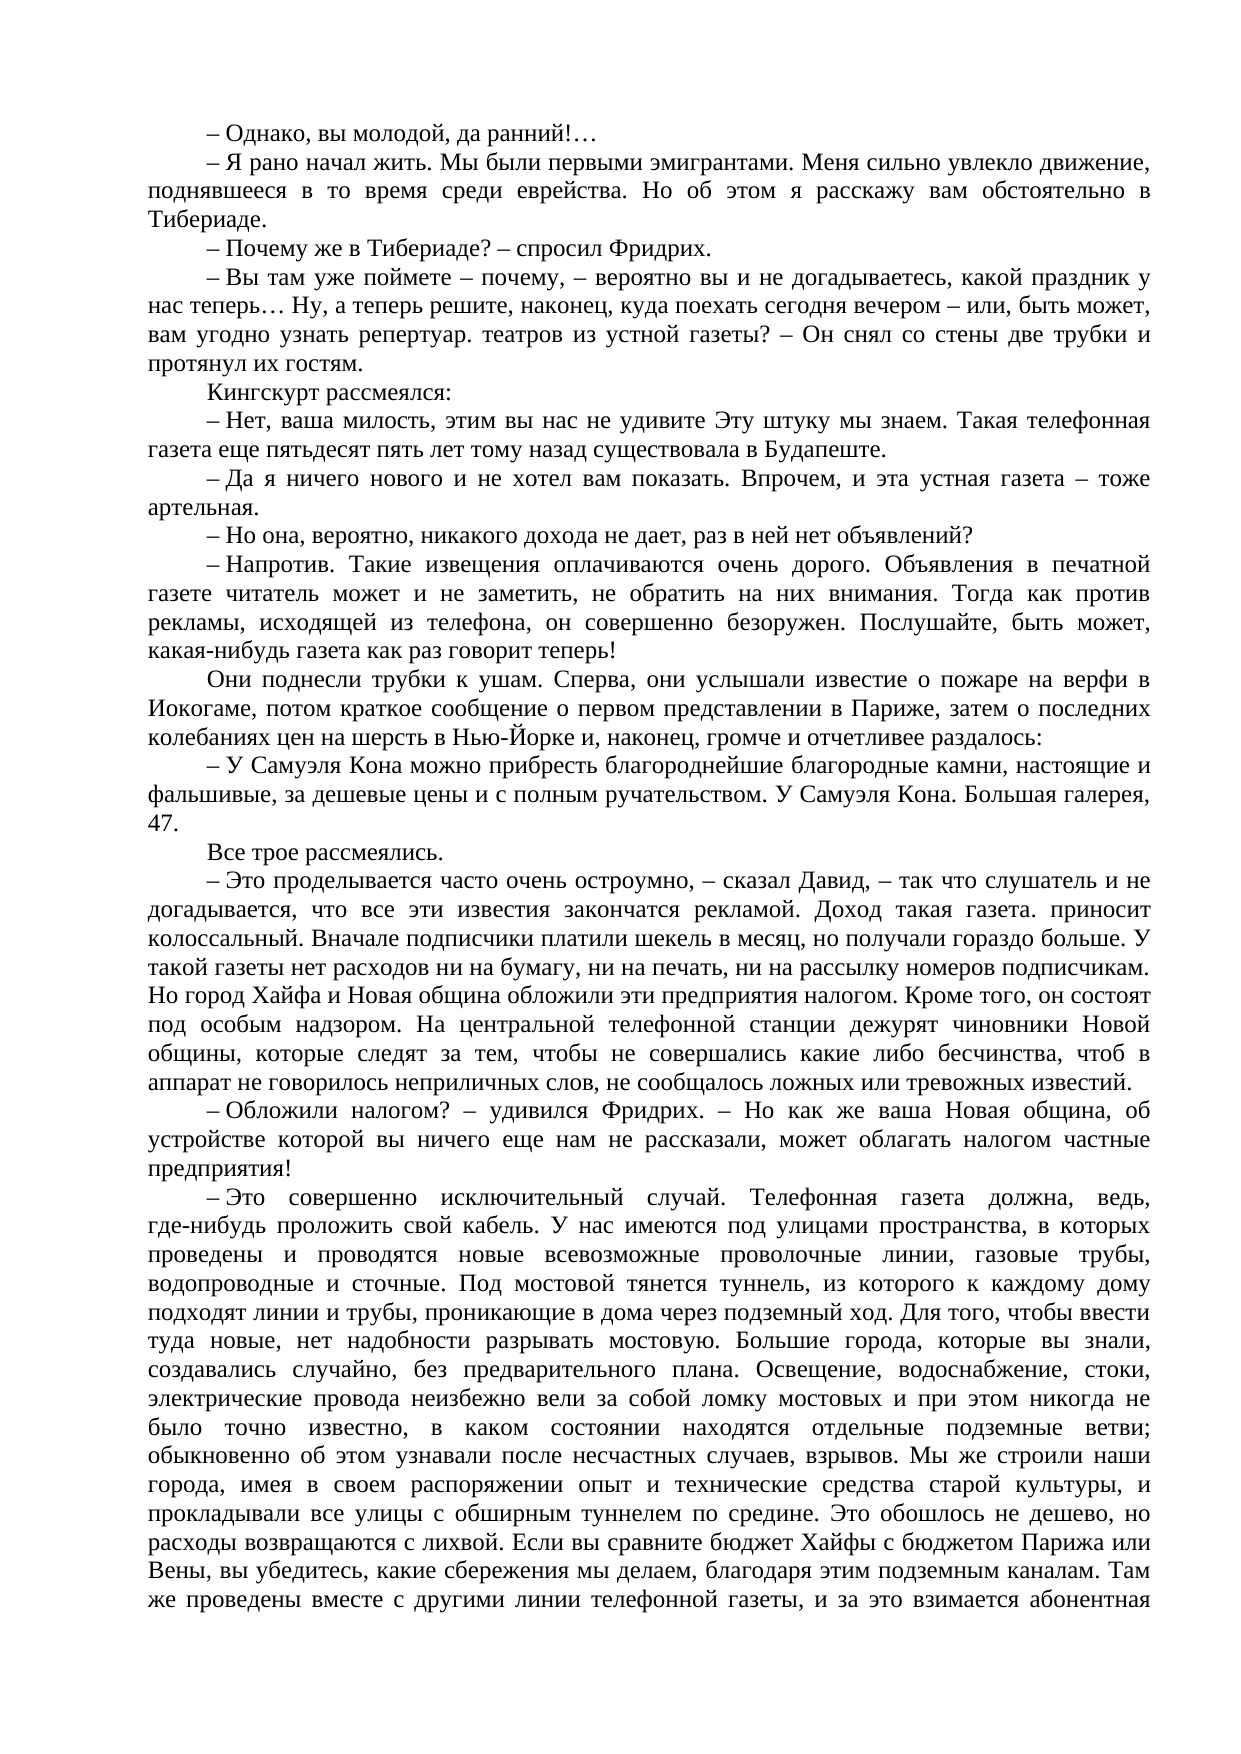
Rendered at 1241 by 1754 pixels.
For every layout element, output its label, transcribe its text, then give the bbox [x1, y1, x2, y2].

text – Это проделывается часто очень остроумно, – сказал Давид, – так что слушатель и не догадывается, что все эти известия закончатся рекламой. Доход такая газета. приносит колоссальный. Вначале подписчики платили шекель в месяц, но получали гораздо больше. У такой газеты нет расходов ни на бумагу, ни на печать, ни на рассылку номеров подписчикам. Но город Хайфа и Новая община обложили эти предприятия налогом. Кроме того, он состоят под особым надзором. На центральной телефонной станции дежурят чиновники Новой общины, которые следят за тем, чтобы не совершались какие либо бесчинства, чтоб в аппарат не говорилось неприличных слов, не сообщалось ложных или тревожных известий. [148, 866, 1152, 1096]
text Все трое рассмеялись. [148, 837, 1152, 866]
text – Я рано начал жить. Мы были первыми эмигрантами. Меня сильно увлекло движение, поднявшееся в то время среди еврейства. Но об этом я расскажу вам обстоятельно в Тибериаде. [148, 147, 1152, 233]
text Кингскурт рассмеялся: [148, 377, 1152, 406]
text – У Самуэля Кона можно прибресть благороднейшие благородные камни, настоящие и фальшивые, за дешевые цены и с полным ручательством. У Самуэля Кона. Большая галерея, 47. [148, 751, 1152, 837]
text – Но она, вероятно, никакого дохода не дает, раз в ней нет объявлений? [148, 521, 1152, 549]
text – Напротив. Такие извещения оплачиваются очень дорого. Объявления в печатной газете читатель может и не заметить, не обратить на них внимания. Тогда как против рекламы, исходящей из телефона, он совершенно безоружен. Послушайте, быть может, какая-нибудь газета как раз говорит теперь! [148, 549, 1152, 664]
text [148, 1182, 1152, 1613]
text – Почему же в Тибериаде? – спросил Фридрих. [148, 233, 1152, 262]
text – Однако, вы молодой, да ранний!… [148, 118, 1152, 147]
text Они поднесли трубки к ушам. Сперва, они услышали известие о пожаре на верфи в Иокогаме, потом краткое сообщение о первом представлении в Париже, затем о последних колебаниях цен на шерсть в Нью-Йорке и, наконец, громче и отчетливее раздалось: [148, 664, 1152, 751]
text – Обложили налогом? – удивился Фридрих. – Но как же ваша Новая община, об устройстве которой вы ничего еще нам не рассказали, может облагать налогом частные предприятия! [148, 1096, 1152, 1182]
text – Нет, ваша милость, этим вы нас не удивите Эту штуку мы знаем. Такая телефонная газета еще пятьдесят пять лет тому назад существовала в Будапеште. [148, 406, 1152, 463]
text – Да я ничего нового и не хотел вам показать. Впрочем, и эта устная газета – тоже артельная. [148, 463, 1152, 521]
text – Вы там уже поймете – почему, – вероятно вы и не догадываетесь, какой праздник у нас теперь… Ну, а теперь решите, наконец, куда поехать сегодня вечером – или, быть может, вам угодно узнать репертуар. театров из устной газеты? – Он снял со стены две трубки и протянул их гостям. [148, 262, 1152, 377]
